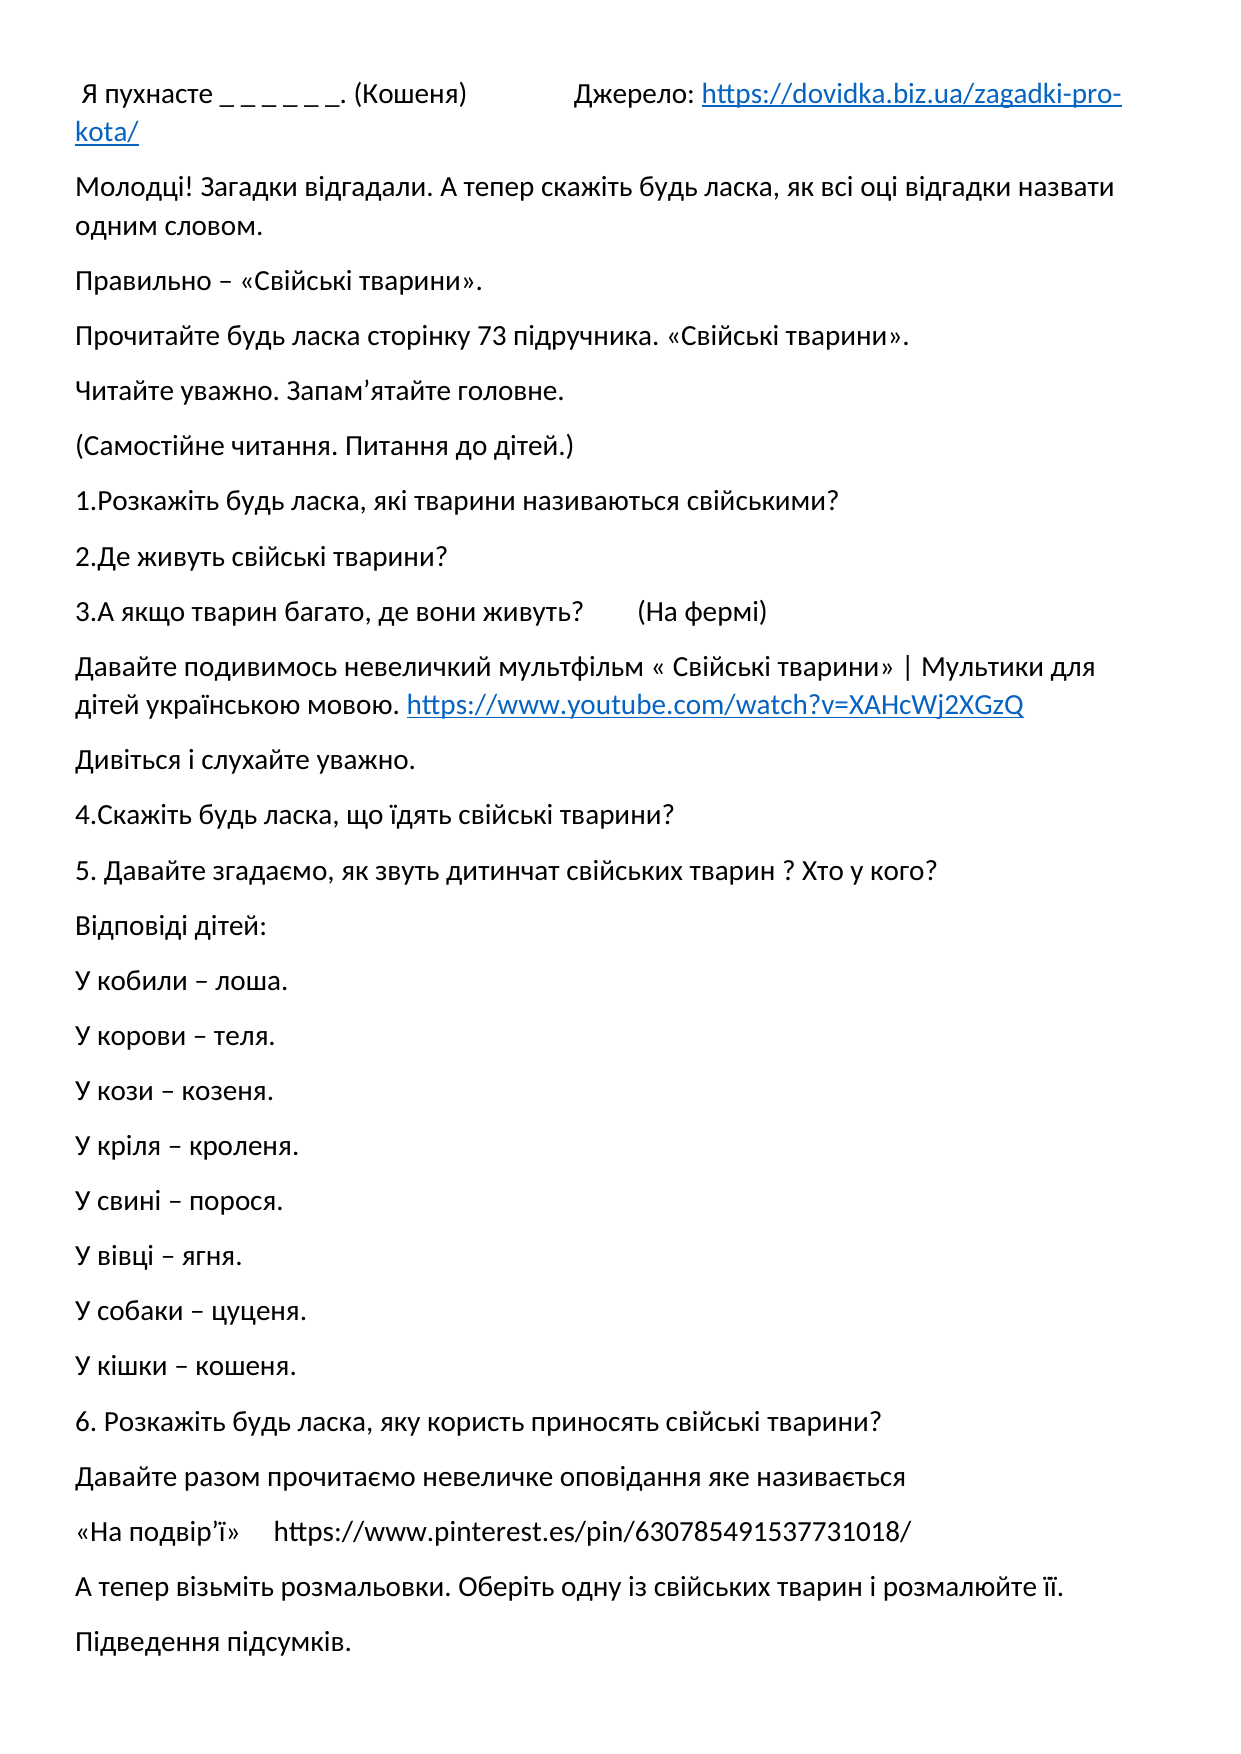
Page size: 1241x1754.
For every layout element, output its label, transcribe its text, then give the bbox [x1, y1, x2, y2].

text А тепер візьміть розмальовки. Оберіть одну із свійських тварин і розмалюйте її. [75, 1568, 1165, 1603]
text У вівці – ягня. [75, 1237, 1165, 1273]
text Дивіться і слухайте уважно. [75, 741, 1165, 777]
text Прочитайте будь ласка сторінку 73 підручника. «Свійські тварини». [75, 317, 1165, 353]
text 5. Давайте згадаємо, як звуть дитинчат свійських тварин ? Хто у кого? [75, 852, 1165, 887]
text Відповіді дітей: [75, 907, 1165, 942]
text У кріля – кроленя. [75, 1127, 1165, 1163]
text Молодці! Загадки відгадали. А тепер скажіть будь ласка, як всі оці відгадки назвати одним словом. [75, 168, 1165, 243]
text У корови – теля. [75, 1017, 1165, 1052]
text У кобили – лоша. [75, 962, 1165, 997]
text 1.Розкажіть будь ласка, які тварини називаються свійськими? [75, 482, 1165, 518]
text Читайте уважно. Запам’ятайте головне. [75, 372, 1165, 408]
text Давайте разом прочитаємо невеличке оповідання яке називається [75, 1458, 1165, 1493]
text Я пухнасте _ _ _ _ _ _. (Кошеня) Джерело: https://dovidka.biz.ua/zagadki-pro-kota/ [75, 75, 1165, 149]
text 2.Де живуть свійські тварини? [75, 538, 1165, 573]
text Підведення підсумків. [75, 1623, 1165, 1659]
text Правильно – «Свійські тварини». [75, 262, 1165, 298]
text «На подвір’ї» https://www.pinterest.es/pin/630785491537731018/ [75, 1513, 1165, 1548]
text 3.А якщо тварин багато, де вони живуть? (На фермі) [75, 593, 1165, 628]
text 6. Розкажіть будь ласка, яку користь приносять свійські тварини? [75, 1403, 1165, 1438]
text У собаки – цуценя. [75, 1292, 1165, 1328]
text У кози – козеня. [75, 1072, 1165, 1108]
text У свині – порося. [75, 1182, 1165, 1218]
text (Самостійне читання. Питання до дітей.) [75, 427, 1165, 463]
text Давайте подивимось невеличкий мультфільм « Свійські тварини» | Мультики для дітей українською мовою. https://www.youtube.com/watch?v=XAHcWj2XGzQ [75, 648, 1165, 722]
text 4.Скажіть будь ласка, що їдять свійські тварини? [75, 796, 1165, 832]
text У кішки – кошеня. [75, 1347, 1165, 1383]
